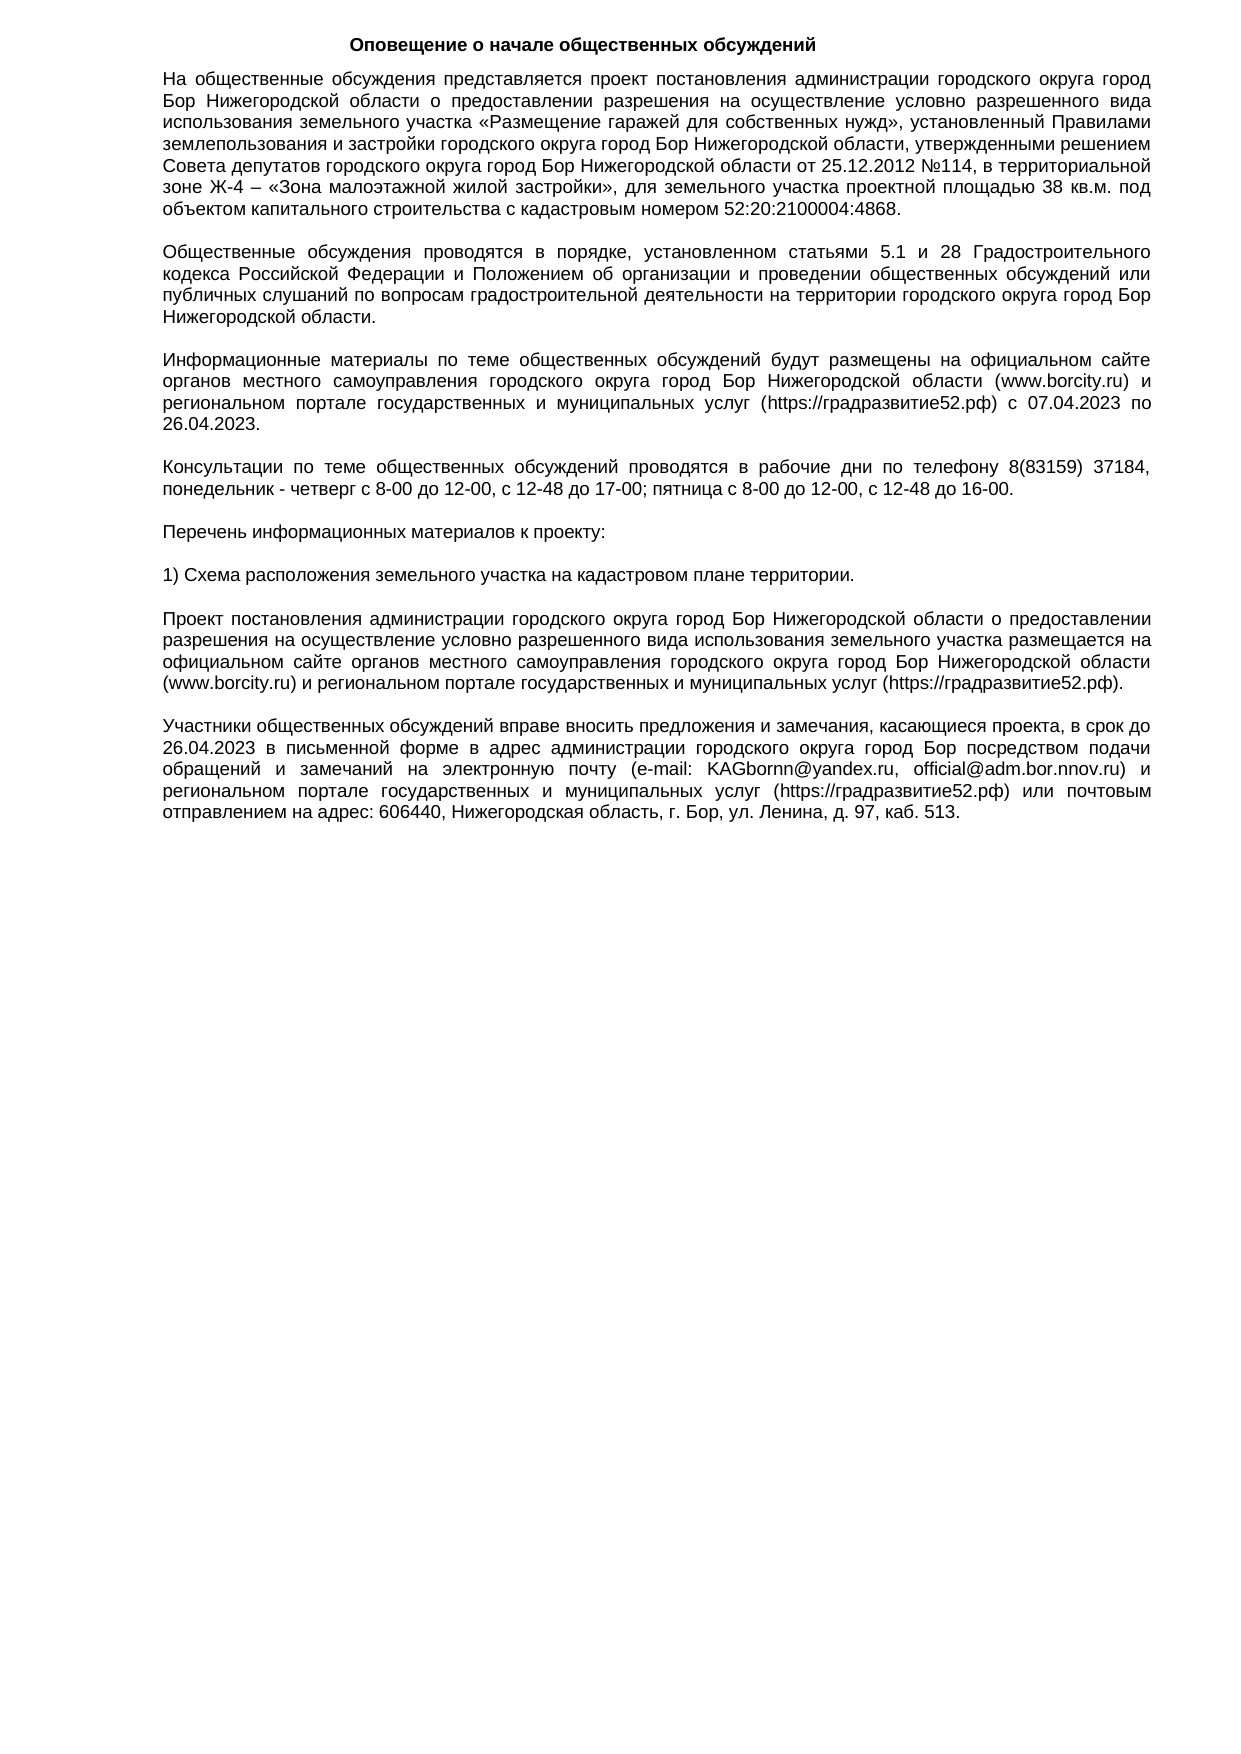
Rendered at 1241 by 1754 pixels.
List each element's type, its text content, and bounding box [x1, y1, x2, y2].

text Консультации по теме общественных обсуждений проводятся в рабочие дни по телефону 8(83159) 37184, понедельник - четверг с 8-00 до 12-00, с 12-48 до 17-00; пятница с 8-00 до 12-00, с 12-48 до 16-00. [162, 456, 1152, 499]
text Информационные материалы по теме общественных обсуждений будут размещены на официальном сайте органов местного самоуправления городского округа город Бор Нижегородской области (www.borcity.ru) и региональном портале государственных и муниципальных услуг (https://градразвитие52.рф) с 07.04.2023 по 26.04.2023. [162, 348, 1152, 435]
text Участники общественных обсуждений вправе вносить предложения и замечания, касающиеся проекта, в срок до 26.04.2023 в письменной форме в адрес администрации городского округа город Бор посредством подачи обращений и замечаний на электронную почту (e-mail: KAGbornn@yandex.ru, official@adm.bor.nnov.ru) и региональном портале государственных и муниципальных услуг (https://градразвитие52.рф) или почтовым отправлением на адрес: 606440, Нижегородская область, г. Бор, ул. Ленина, д. 97, каб. 513. [162, 715, 1152, 823]
text Перечень информационных материалов к проекту: [162, 521, 1152, 543]
text Общественные обсуждения проводятся в порядке, установленном статьями 5.1 и 28 Градостроительного кодекса Российской Федерации и Положением об организации и проведении общественных обсуждений или публичных слушаний по вопросам градостроительной деятельности на территории городского округа город Бор Нижегородской области. [162, 241, 1152, 327]
text Оповещение о начале общественных обсуждений [349, 34, 1152, 56]
text Проект постановления администрации городского округа город Бор Нижегородской области о предоставлении разрешения на осуществление условно разрешенного вида использования земельного участка размещается на официальном сайте органов местного самоуправления городского округа город Бор Нижегородской области (www.borcity.ru) и региональном портале государственных и муниципальных услуг (https://градразвитие52.рф). [162, 607, 1152, 693]
text 1) Схема расположения земельного участка на кадастровом плане территории. [162, 564, 1152, 586]
text На общественные обсуждения представляется проект постановления администрации городского округа город Бор Нижегородской области о предоставлении разрешения на осуществление условно разрешенного вида использования земельного участка «Размещение гаражей для собственных нужд», установленный Правилами землепользования и застройки городского округа город Бор Нижегородской области, утвержденными решением Совета депутатов городского округа город Бор Нижегородской области от 25.12.2012 №114, в территориальной зоне Ж-4 – «Зона малоэтажной жилой застройки», для земельного участка проектной площадью 38 кв.м. под объектом капитального строительства с кадастровым номером 52:20:2100004:4868. [162, 68, 1152, 219]
